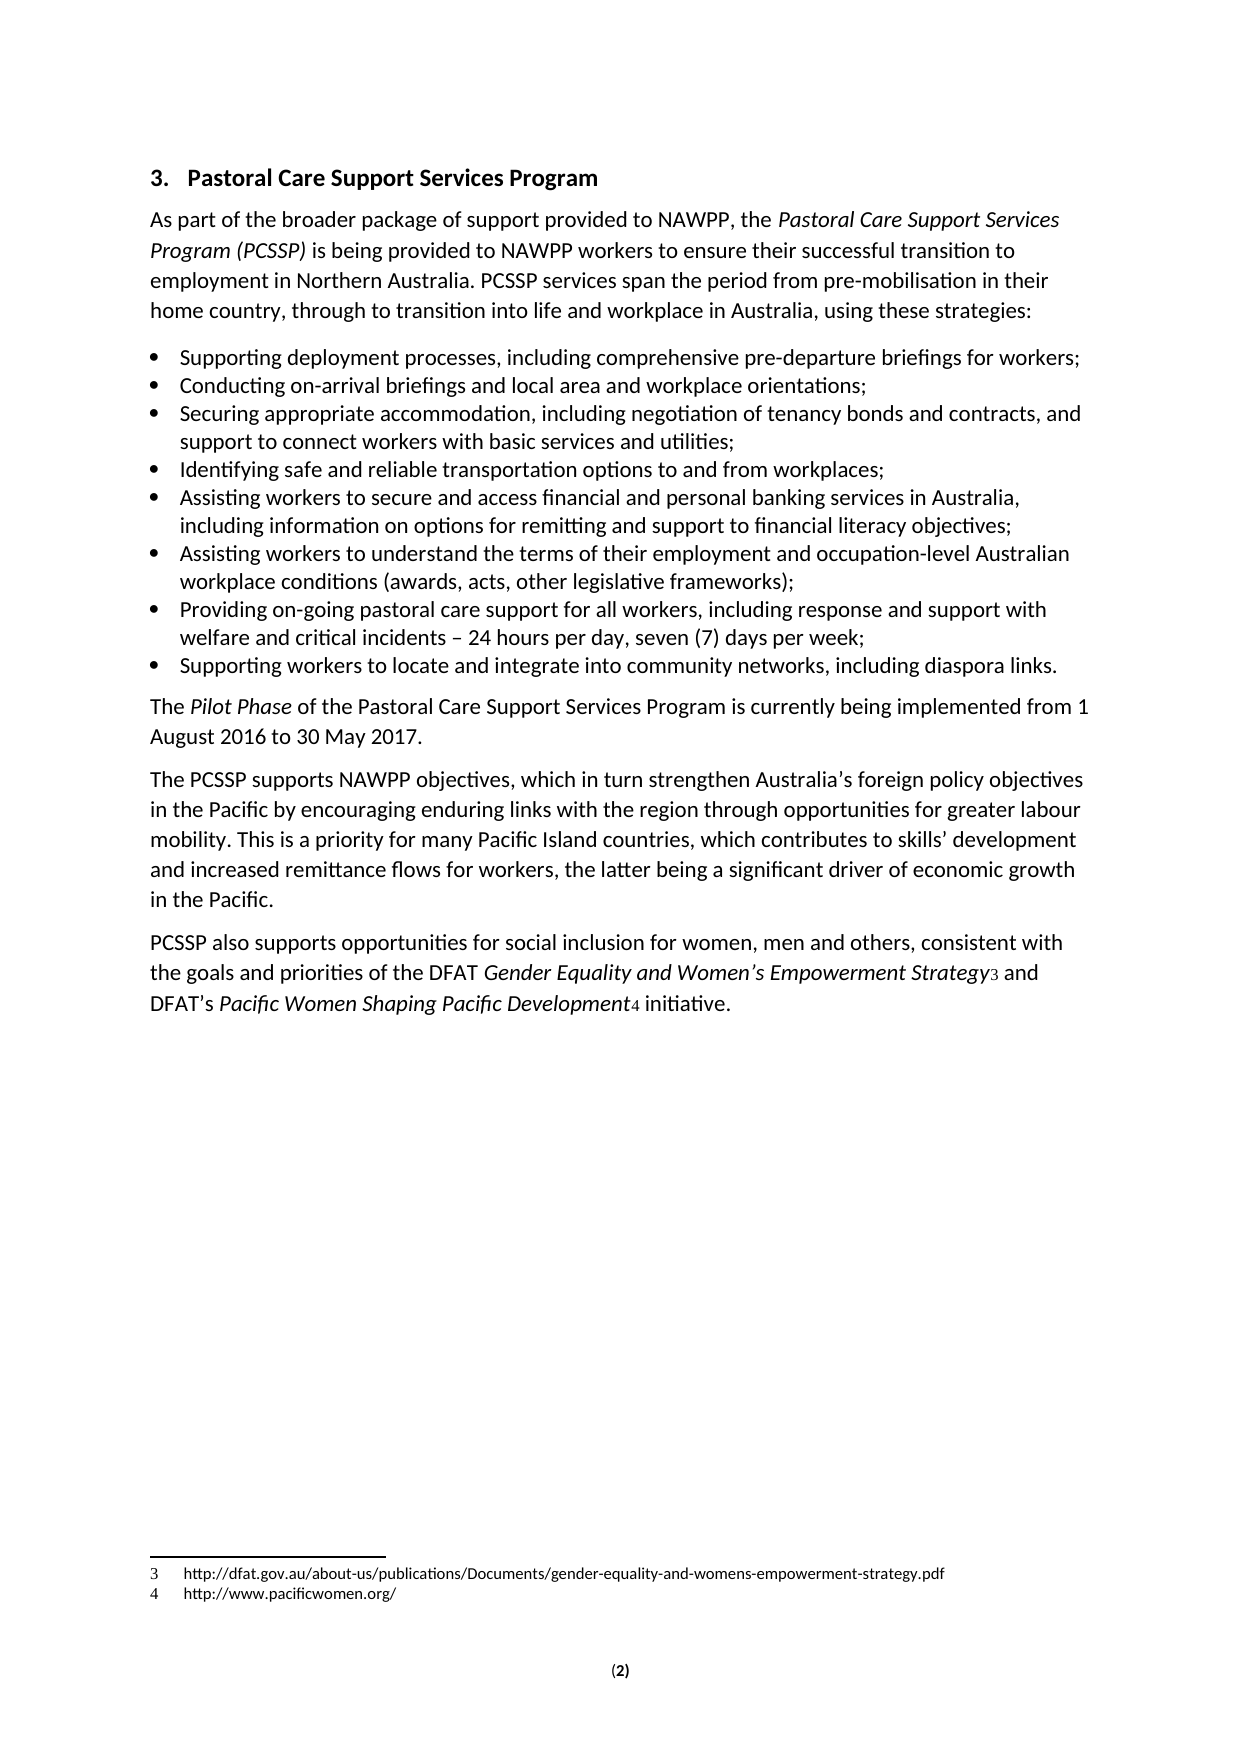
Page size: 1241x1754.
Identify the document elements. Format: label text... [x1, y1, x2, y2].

text As part of the broader package of support provided to NAWPP, the Pastoral Care Support Services Program (PCSSP) is being provided to NAWPP workers to ensure their successful transition to employment in Northern Australia. PCSSP services span the period from pre-mobilisation in their home country, through to transition into life and workplace in Australia, using these strategies: [150, 206, 1090, 324]
list Conducting on-arrival briefings and local area and workplace orientations; [150, 371, 1090, 399]
text The PCSSP supports NAWPP objectives, which in turn strengthen Australia’s foreign policy objectives in the Pacific by encouraging enduring links with the region through opportunities for greater labour mobility. This is a priority for many Pacific Island countries, which contributes to skills’ development and increased remittance flows for workers, the latter being a significant driver of economic growth in the Pacific. [150, 765, 1090, 913]
list Identifying safe and reliable transportation options to and from workplaces; [150, 455, 1090, 483]
list Supporting workers to locate and integrate into community networks, including diaspora links. [150, 651, 1090, 679]
list Providing on-going pastoral care support for all workers, including response and support with welfare and critical incidents – 24 hours per day, seven (7) days per week; [150, 595, 1090, 651]
text PCSSP also supports opportunities for social inclusion for women, men and others, consistent with the goals and priorities of the DFAT Gender Equality and Women’s Empowerment Strategy and DFAT’s Pacific Women Shaping Pacific Development initiative. [150, 928, 1090, 1017]
list Securing appropriate accommodation, including negotiation of tenancy bonds and contracts, and support to connect workers with basic services and utilities; [150, 399, 1090, 455]
list Assisting workers to understand the terms of their employment and occupation-level Australian workplace conditions (awards, acts, other legislative frameworks); [150, 539, 1090, 595]
list Pastoral Care Support Services Program [150, 162, 1090, 193]
list Supporting deployment processes, including comprehensive pre-departure briefings for workers; [150, 343, 1090, 371]
text The Pilot Phase of the Pastoral Care Support Services Program is currently being implemented from 1 August 2016 to 30 May 2017. [150, 692, 1090, 750]
list Assisting workers to secure and access financial and personal banking services in Australia, including information on options for remitting and support to financial literacy objectives; [150, 483, 1090, 539]
